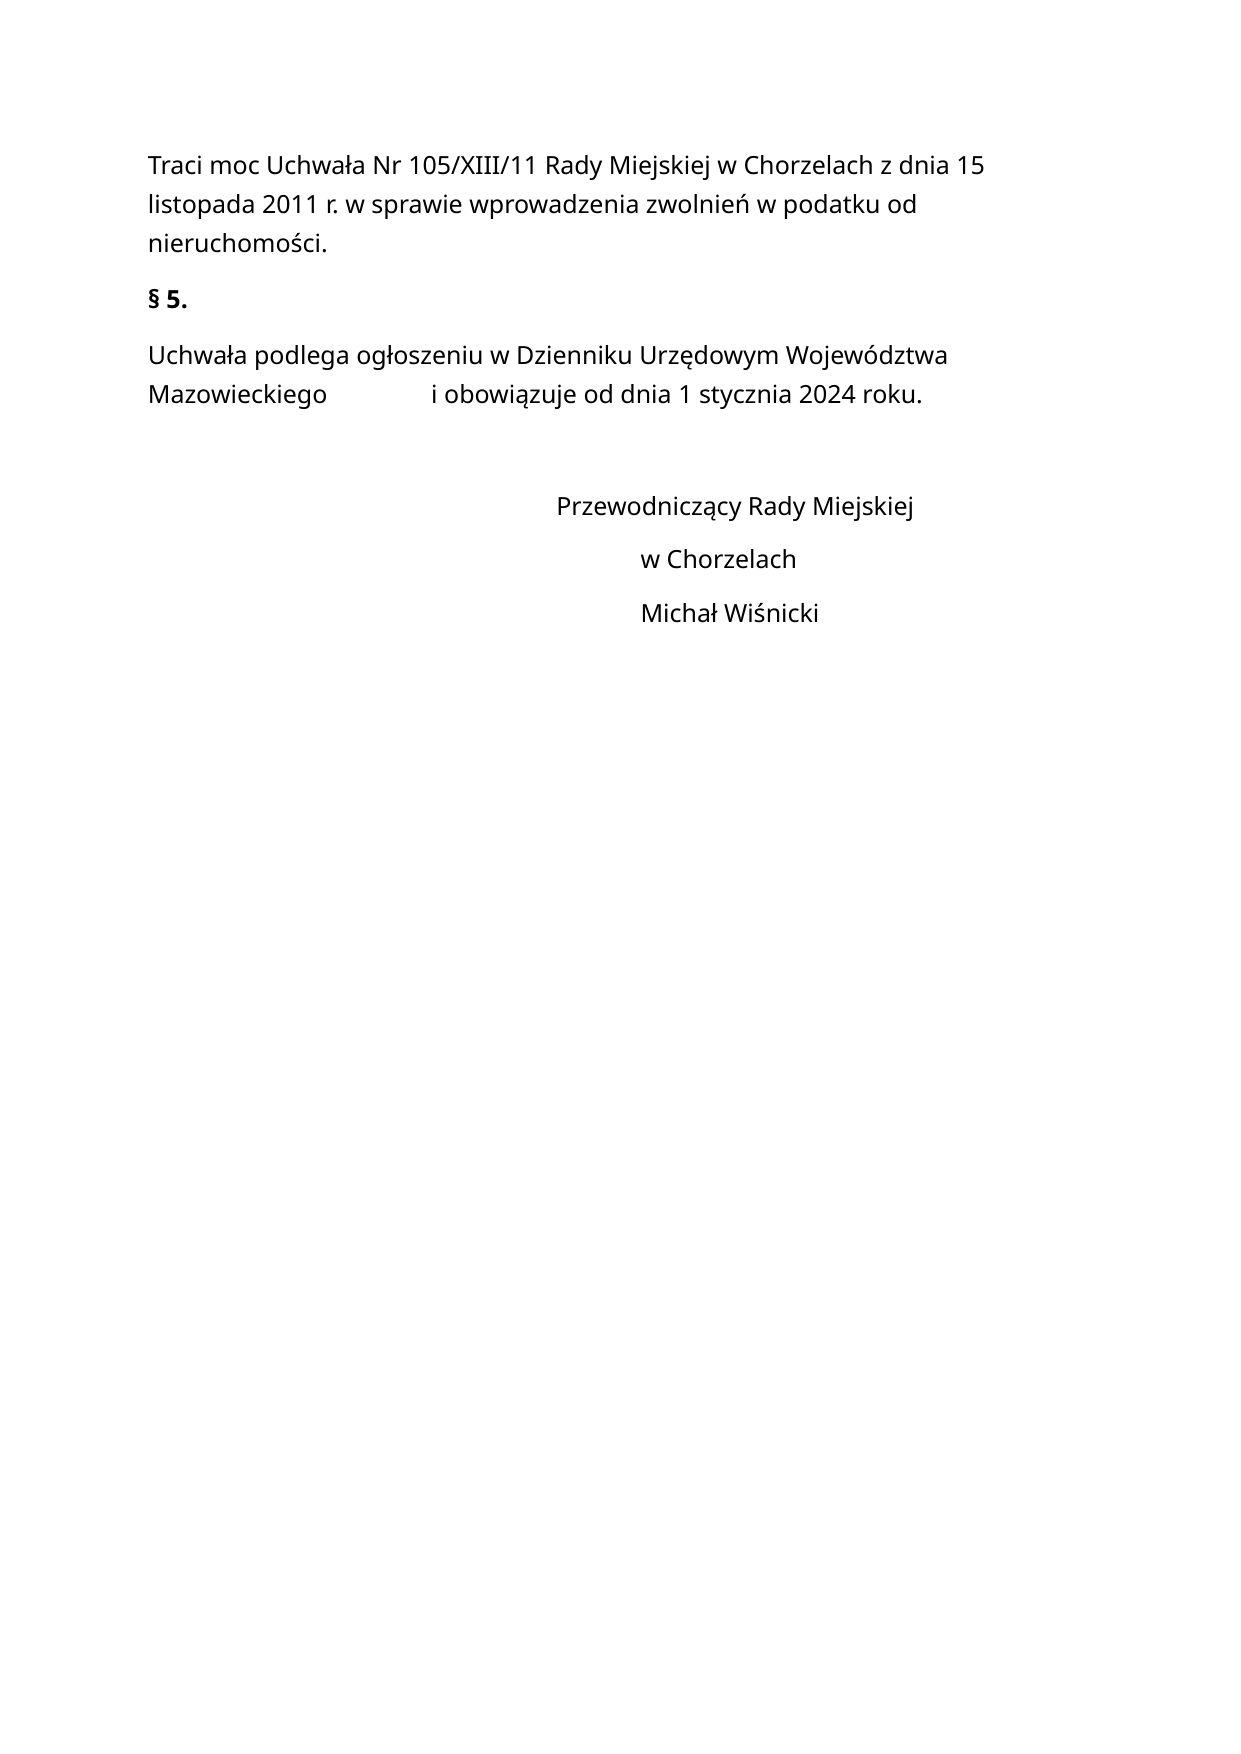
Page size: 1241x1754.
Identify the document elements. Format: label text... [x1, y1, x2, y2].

text Przewodniczący Rady Miejskiej [148, 488, 1093, 522]
text Uchwała podlega ogłoszeniu w Dzienniku Urzędowym Województwa Mazowieckiego i obowiązuje od dnia 1 stycznia 2024 roku. [148, 338, 1093, 411]
text w Chorzelach [148, 542, 1093, 576]
text § 5. [148, 282, 1093, 316]
text Michał Wiśnicki [148, 595, 1093, 629]
text Traci moc Uchwała Nr 105/XIII/11 Rady Miejskiej w Chorzelach z dnia 15 listopada 2011 r. w sprawie wprowadzenia zwolnień w podatku od nieruchomości. [148, 148, 1093, 260]
